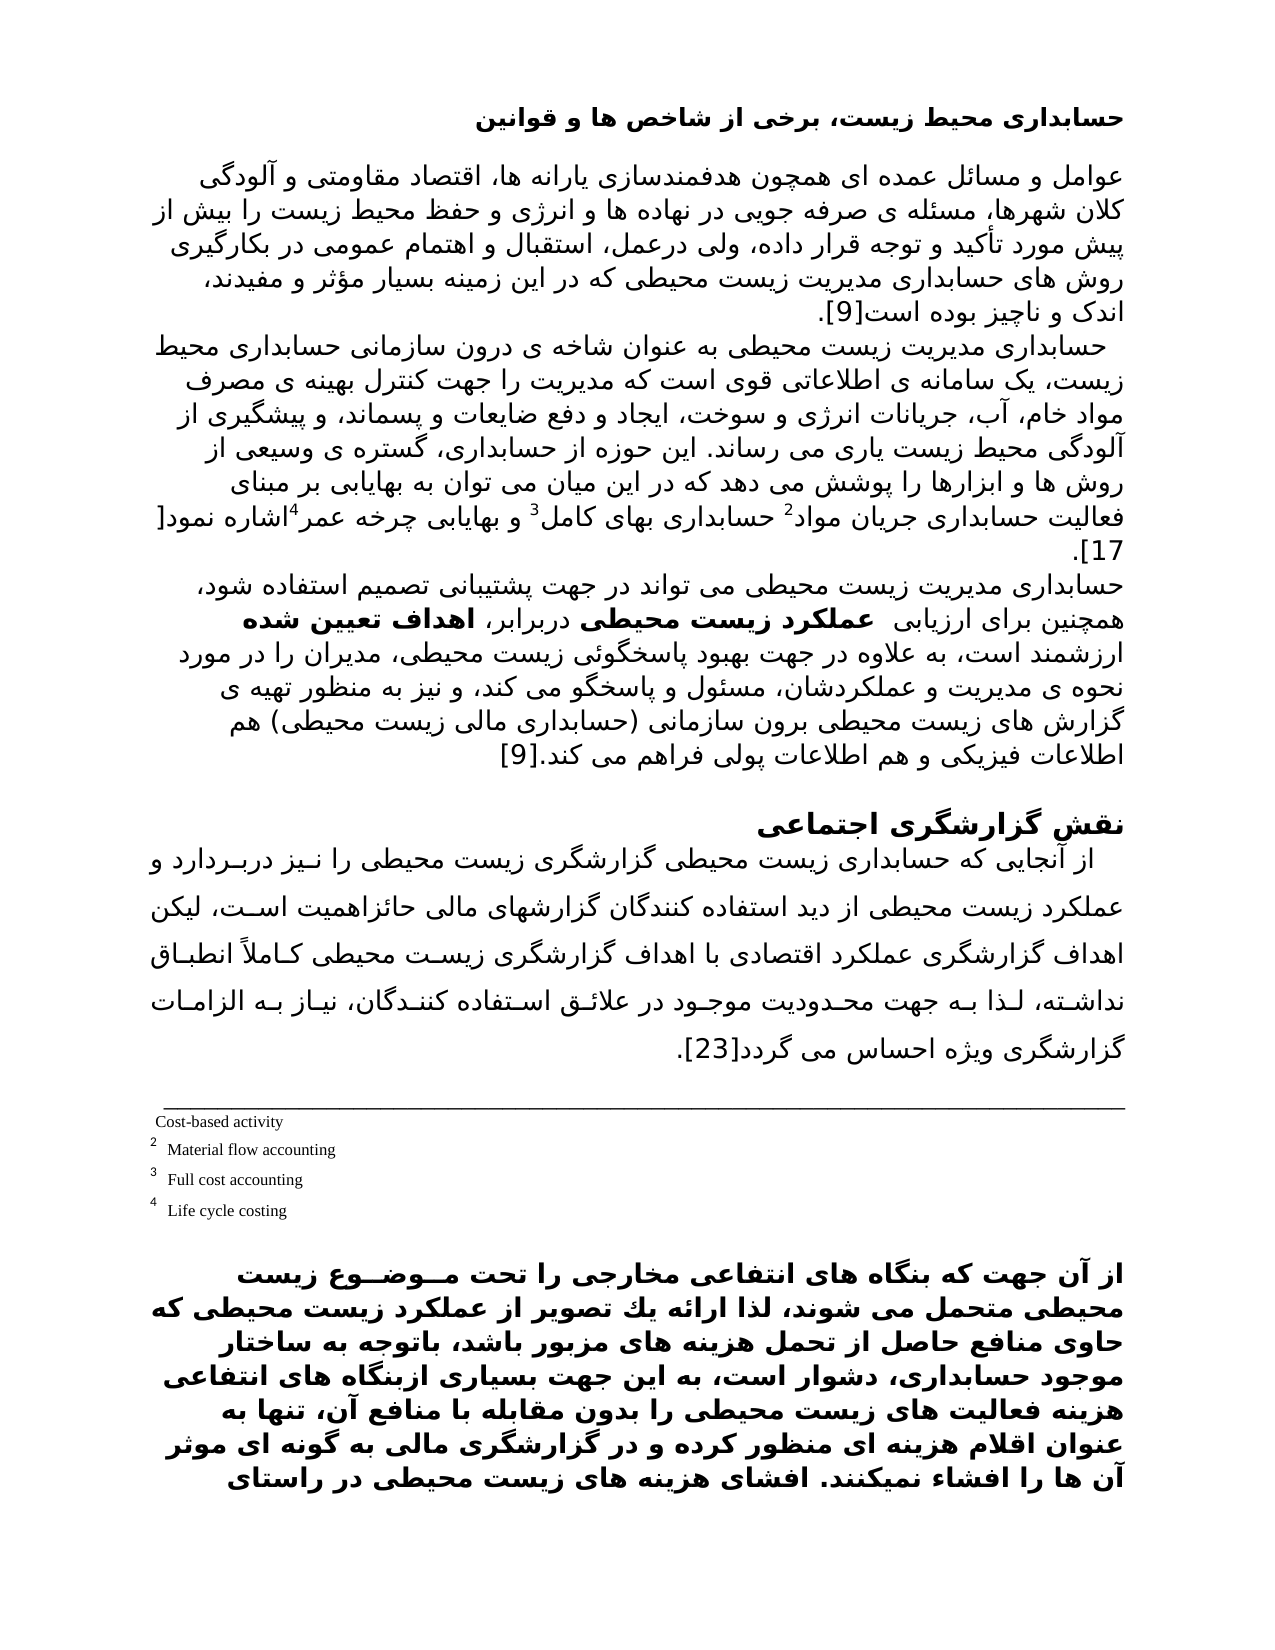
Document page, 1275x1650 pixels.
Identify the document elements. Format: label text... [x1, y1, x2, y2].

text از آنجایی كه حسابداری زیست محیطی گزارشگری زیست محیطی را نیز دربردارد و عملكرد زیست محیطی از دید استفاده كنندگان گزارشهای مالی حائزاهمیت است، لیكن اهداف گزارشگری عملكرد اقتصادی با اهداف گزارشگری زیست محیطی كاملاً انطباق نداشته، لذا به جهت محدودیت موجود در علائق استفاده كنندگان، نیاز به الزامات گزارشگری ویژه احساس می گردد[23]. [150, 844, 1125, 1065]
text 2 Material flow accounting [150, 1133, 1125, 1161]
text Cost-based activity [150, 1112, 1125, 1131]
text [150, 1258, 1125, 1494]
text 3 Full cost accounting [150, 1163, 1125, 1192]
text نقش گزارشگری اجتماعی [150, 807, 1125, 841]
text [150, 160, 1125, 328]
text حسابداری مدیریت زیست محیطی به عنوان شاخه ی درون سازمانی حسابداری محیط زیست، یک سامانه ی اطلاعاتی قوی است که مدیریت را جهت کنترل بهینه ی مصرف مواد خام، آب، جریانات انرژی و سوخت، ایجاد و دفع ضایعات و پسماند، و پیشگیری از آلودگی محیط زیست یاری می رساند. این حوزه از حسابداری، گستره ی وسیعی از روش ها و ابزارها را پوشش می دهد که در این میان می توان به بهایابی بر مبنای فعالیت حسابداری جریان مواد2 حسابداری بهای کامل3 و بهایابی چرخه عمر4اشاره نمود[17]. [150, 331, 1125, 567]
text حسابداری مدیریت زیست محیطی می تواند در جهت پشتیبانی تصمیم استفاده شود، همچنین برای ارزیابی عملکرد زیست محیطی دربرابر، اهداف تعیین شده ارزشمند است، به علاوه در جهت بهبود پاسخگوئی زیست محیطی، مدیران را در مورد نحوه ی مدیریت و عملکردشان، مسئول و پاسخگو می کند، و نیز به منظور تهیه ی گزارش های زیست محیطی برون سازمانی (حسابداری مالی زیست محیطی) هم اطلاعات فیزیکی و هم اطلاعات پولی فراهم می کند.[9] [150, 569, 1125, 771]
text _______________________________________________________________________ [150, 1081, 1125, 1112]
text 4 Life cycle costing [150, 1194, 1125, 1222]
